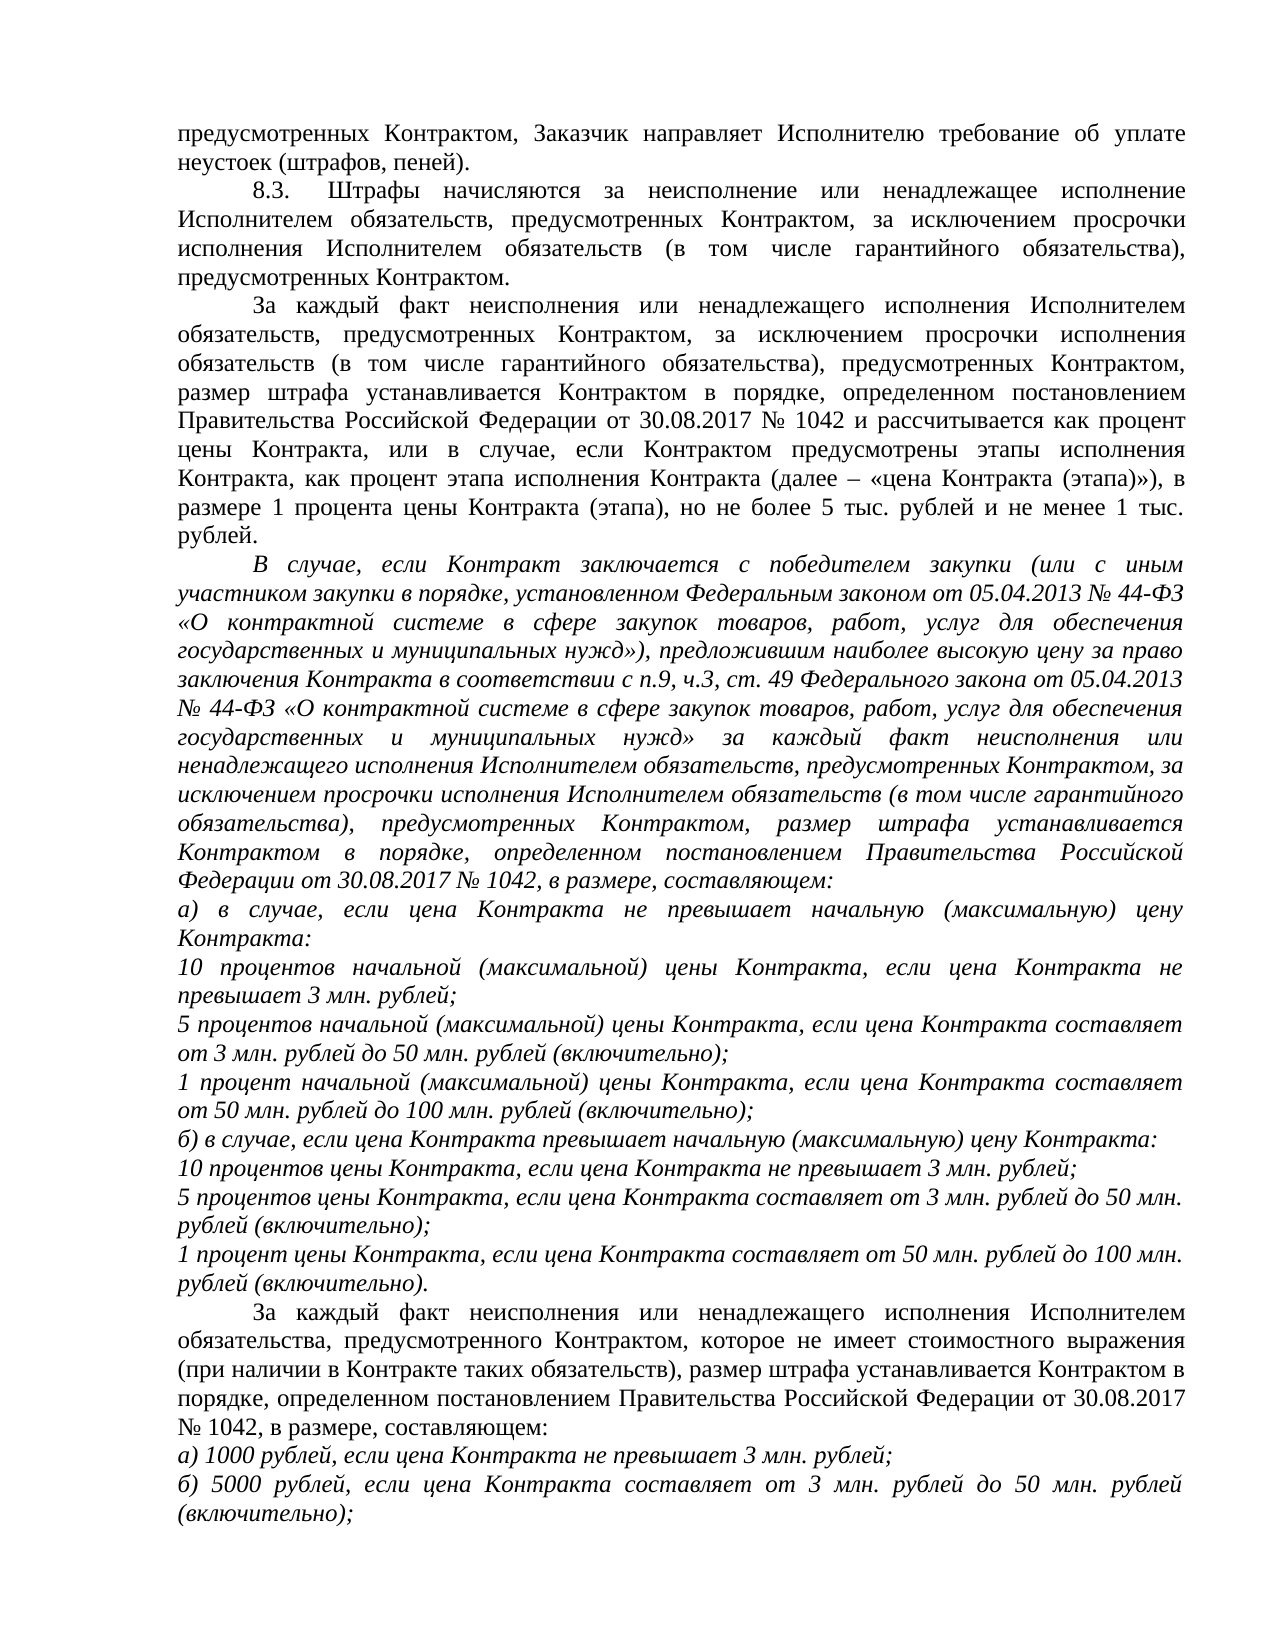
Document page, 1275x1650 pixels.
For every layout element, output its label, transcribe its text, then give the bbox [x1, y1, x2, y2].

text 10 процентов цены Контракта, если цена Контракта не превышает 3 млн. рублей; [177, 1153, 1186, 1182]
text 5 процентов начальной (максимальной) цены Контракта, если цена Контракта составляет от 3 млн. рублей до 50 млн. рублей (включительно); [177, 1009, 1186, 1067]
text В случае, если Контракт заключается с победителем закупки (или с иным участником закупки в порядке, установленном Федеральным законом от 05.04.2013 № 44-ФЗ «О контрактной системе в сфере закупок товаров, работ, услуг для обеспечения государственных и муниципальных нужд»), предложившим наиболее высокую цену за право заключения Контракта в соответствии с п.9, ч.3, ст. 49 Федерального закона от 05.04.2013 № 44-ФЗ «О контрактной системе в сфере закупок товаров, работ, услуг для обеспечения государственных и муниципальных нужд» за каждый факт неисполнения или ненадлежащего исполнения Исполнителем обязательств, предусмотренных Контрактом, за исключением просрочки исполнения Исполнителем обязательств (в том числе гарантийного обязательства), предусмотренных Контрактом, размер штрафа устанавливается Контрактом в порядке, определенном постановлением Правительства Российской Федерации от 30.08.2017 № 1042, в размере, составляющем: [177, 549, 1186, 894]
text б) в случае, если цена Контракта превышает начальную (максимальную) цену Контракта: [177, 1124, 1186, 1153]
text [177, 118, 1186, 176]
text За каждый факт неисполнения или ненадлежащего исполнения Исполнителем обязательств, предусмотренных Контрактом, за исключением просрочки исполнения обязательств (в том числе гарантийного обязательства), предусмотренных Контрактом, размер штрафа устанавливается Контрактом в порядке, определенном постановлением Правительства Российской Федерации от 30.08.2017 № 1042 и рассчитывается как процент цены Контракта, или в случае, если Контрактом предусмотрены этапы исполнения Контракта, как процент этапа исполнения Контракта (далее – «цена Контракта (этапа)»), в размере 1 процента цены Контракта (этапа), но не более 5 тыс. рублей и не менее 1 тыс. рублей. [177, 291, 1186, 549]
text б) 5000 рублей, если цена Контракта составляет от 3 млн. рублей до 50 млн. рублей (включительно); [177, 1469, 1186, 1527]
text 1 процент цены Контракта, если цена Контракта составляет от 50 млн. рублей до 100 млн. рублей (включительно). [177, 1239, 1186, 1297]
text а) в случае, если цена Контракта не превышает начальную (максимальную) цену Контракта: [177, 894, 1186, 952]
text 5 процентов цены Контракта, если цена Контракта составляет от 3 млн. рублей до 50 млн. рублей (включительно); [177, 1182, 1186, 1239]
text а) 1000 рублей, если цена Контракта не превышает 3 млн. рублей; [177, 1441, 1186, 1469]
text 1 процент начальной (максимальной) цены Контракта, если цена Контракта составляет от 50 млн. рублей до 100 млн. рублей (включительно); [177, 1067, 1186, 1124]
text За каждый факт неисполнения или ненадлежащего исполнения Исполнителем обязательства, предусмотренного Контрактом, которое не имеет стоимостного выражения (при наличии в Контракте таких обязательств), размер штрафа устанавливается Контрактом в порядке, определенном постановлением Правительства Российской Федерации от 30.08.2017 № 1042, в размере, составляющем: [177, 1297, 1186, 1441]
text 10 процентов начальной (максимальной) цены Контракта, если цена Контракта не превышает 3 млн. рублей; [177, 952, 1186, 1009]
text 8.3. Штрафы начисляются за неисполнение или ненадлежащее исполнение Исполнителем обязательств, предусмотренных Контрактом, за исключением просрочки исполнения Исполнителем обязательств (в том числе гарантийного обязательства), предусмотренных Контрактом. [177, 176, 1186, 291]
